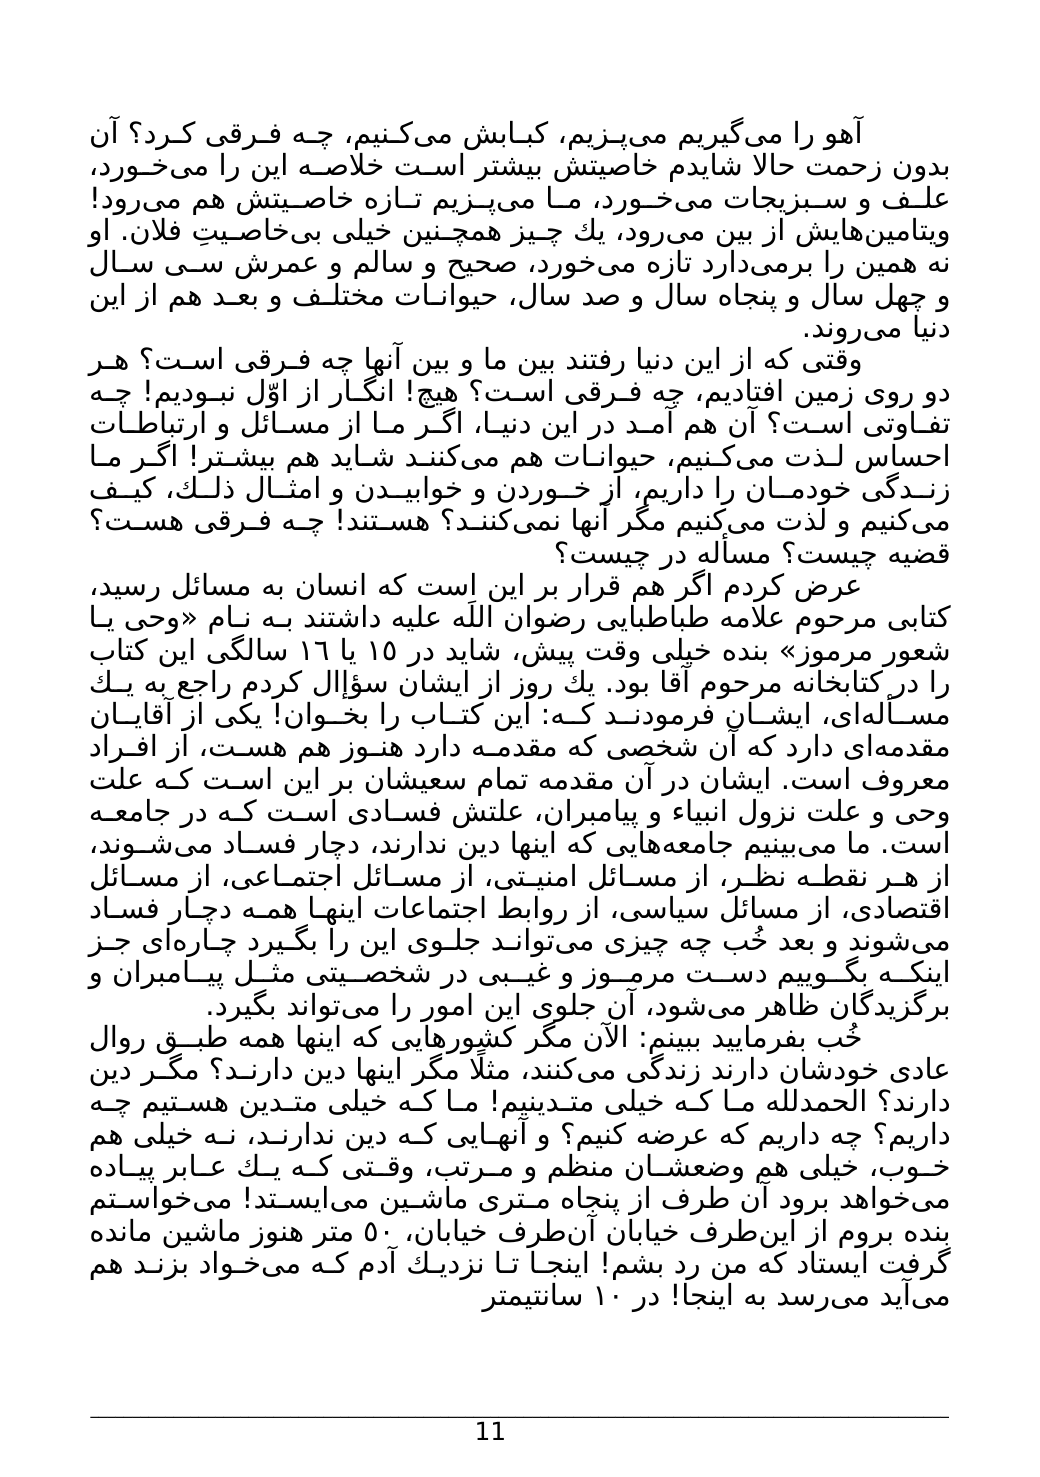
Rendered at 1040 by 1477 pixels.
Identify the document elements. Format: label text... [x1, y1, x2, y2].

text آهو را می‌گیریم می‌پزیم، كبابش می‌كنیم، چه فرقی كرد؟ آن بدون زحمت حالا شایدم خاصیتش بیشتر است خلاصه این را می‌خورد، علف و سبزیجات می‌خورد، ما می‌پزیم تازه خاصیتش هم می‌رود! ویتامین‌هایش از بین می‌رود، یك چیز همچنین خیلی بی‌خاصیتِ فلان. او نه همین را برمی‌دارد تازه می‌خورد، صحیح و سالم و عمرش سی سال و چهل سال و پنجاه سال و صد سال، حیوانات مختلف و بعد هم از این دنیا می‌روند. [89, 118, 951, 344]
text عرض كردم اگر هم قرار بر این است كه انسان به مسائل رسید، كتابی مرحوم علامه طباطبایی رضوان اللَه علیه داشتند به نام «وحی یا شعور مرموز» بنده خیلی وقت پیش، شاید در ١٥ یا ١٦ سالگی این كتاب را در كتابخانه مرحوم آقا بود. یك روز از ایشان سؤإال كردم راجع به یك مسأله‌ای، ایشان فرمودند كه: این كتاب را بخوان! یكی از آقایان مقدمه‌ای دارد كه آن شخصی كه مقدمه دارد هنوز هم هست، از افراد معروف است. ایشان در آن مقدمه تمام سعیشان بر این است كه علت وحی و علت نزول انبیاء و پیامبران، علتش فسادی است كه در جامعه است. ما می‌بینیم جامعه‌هایی كه اینها دین ندارند، دچار فساد می‌شوند، از هر نقطه نظر، از مسائل امنیتی، از مسائل اجتماعی، از مسائل اقتصادی، از مسائل سیاسی، از روابط اجتماعات اینها همه دچار فساد می‌شوند و بعد خُب چه چیزی می‌تواند جلوی این را بگیرد چاره‌ای جز اینكه بگوییم دست مرموز و غیبی در شخصیتی مثل پیامبران و برگزیدگان ظاهر می‌شود، آن جلوی این امور را می‌تواند بگیرد. [89, 570, 951, 1022]
text وقتی كه از این دنیا رفتند بین ما و بین آنها چه فرقی است؟ هر دو روی زمین افتادیم، چه فرقی است؟ هیچ! انگار از اوّل نبودیم! چه تفاوتی است؟ آن هم آمد در این دنیا، اگر ما از مسائل و ارتباطات احساس لذت می‌كنیم، حیوانات هم می‌كنند شاید هم بیشتر! اگر ما زندگی خودمان را داریم، از خوردن و خوابیدن و امثال ذلك، كیف می‌كنیم و لذت می‌كنیم مگر آنها نمی‌كنند؟ هستند! چه فرقی هست؟ قضیه چیست؟ مسأله در چیست؟ [89, 344, 951, 570]
text خُب بفرمایید ببینم: الآن مگر كشورهایی كه اینها همه طبق روال عادی خودشان دارند زندگی می‌كنند، مثلًا مگر اینها دین دارند؟ مگر دین دارند؟ الحمدلله ما كه خیلی متدینیم! ما كه خیلی متدین هستیم چه داریم؟ چه داریم كه عرضه كنیم؟ و آنهایی كه دین ندارند، نه خیلی هم خوب، خیلی هم وضعشان منظم و مرتب، وقتی كه یك عابر پیاده می‌خواهد برود آن طرف از پنجاه متری ماشین می‌ایستد! می‌خواستم بنده بروم از این‌طرف خیابان آن‌طرف خیابان، ٥٠ متر هنوز ماشین مانده گرفت ایستاد كه من رد بشم! اینجا تا نزدیك آدم كه می‌خواد بزند هم می‌آید می‌رسد به اینجا! در ١٠ سانتیمتر [89, 1022, 951, 1312]
